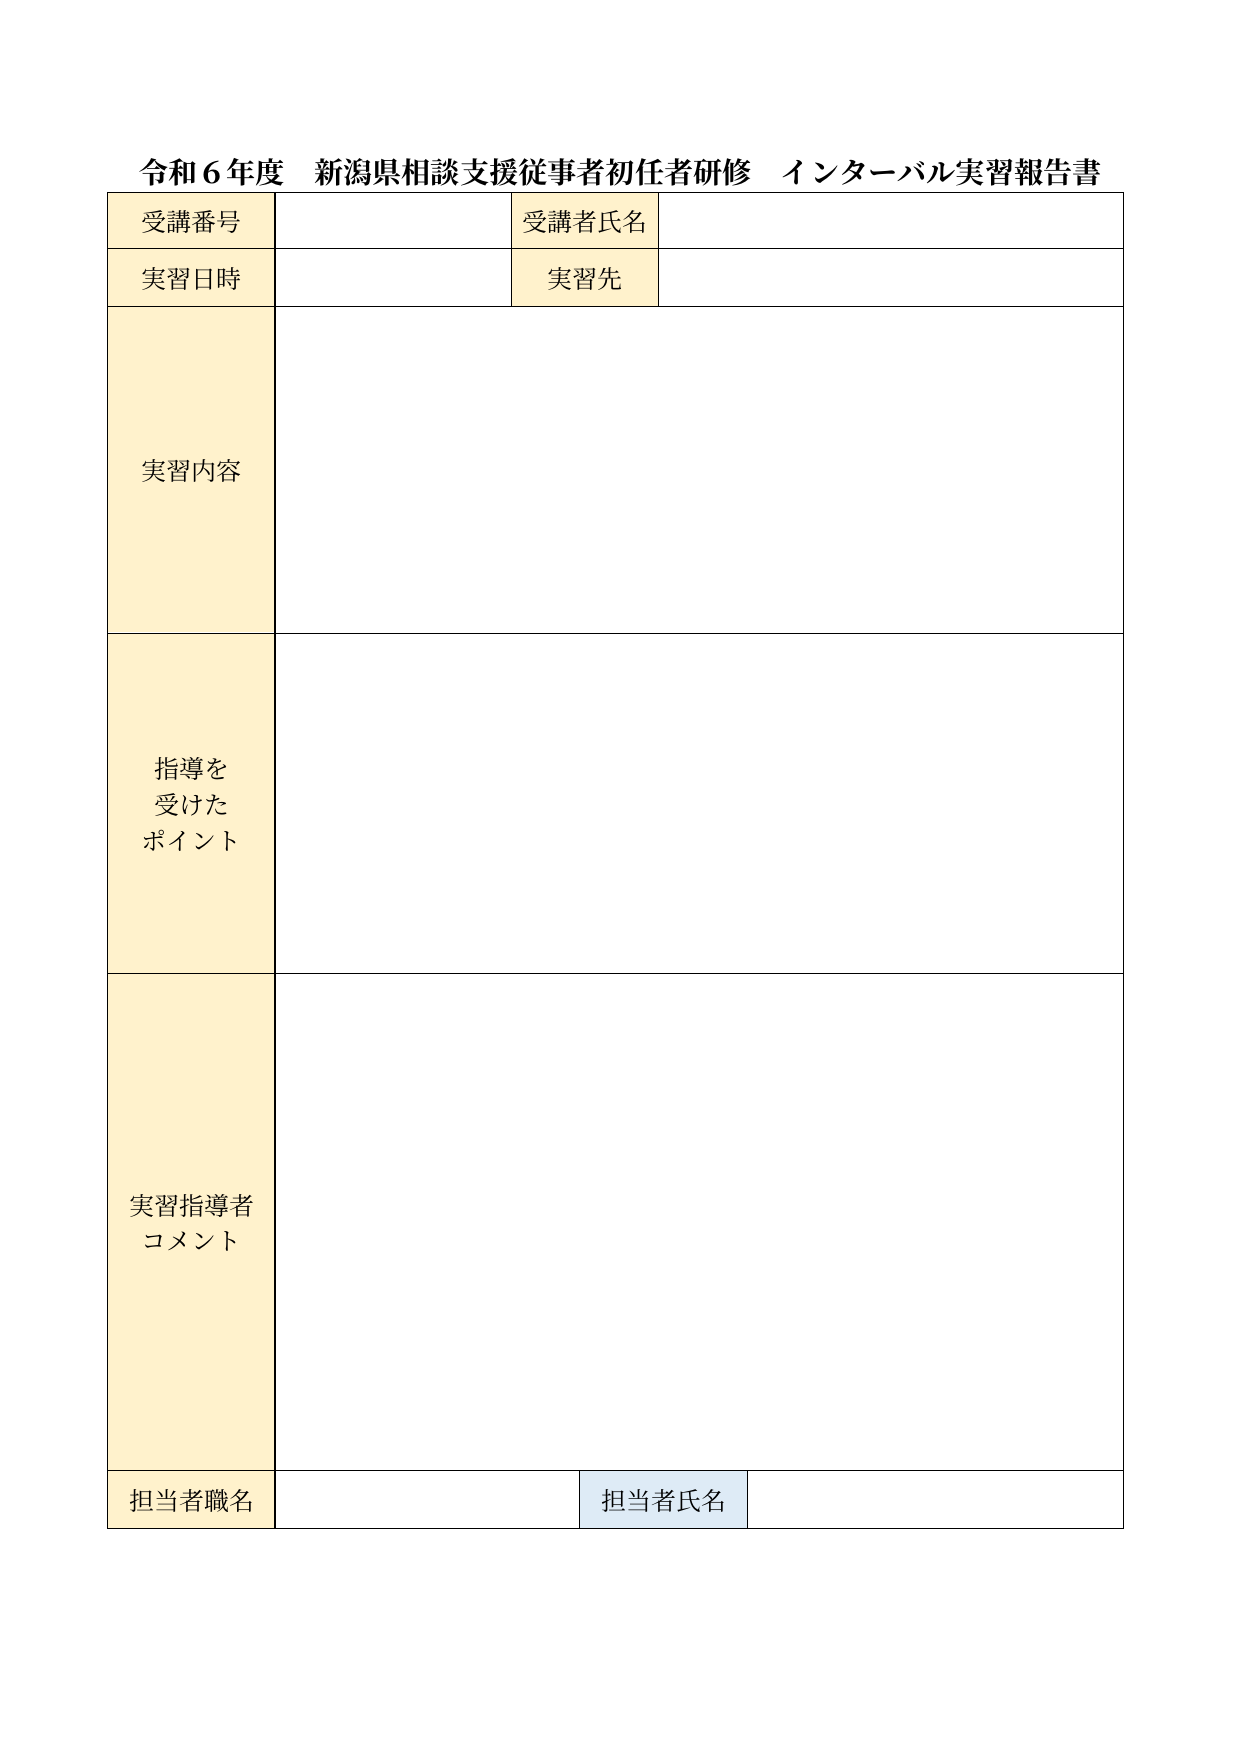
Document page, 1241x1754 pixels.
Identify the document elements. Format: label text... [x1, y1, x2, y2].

table_cell [659, 249, 1123, 306]
table_header 受講番号 [108, 193, 274, 248]
table_cell 実習先 [512, 249, 658, 306]
table_cell 実習指導者 コメント [108, 974, 274, 1470]
table_cell 実習内容 [108, 307, 274, 632]
table_cell [276, 249, 511, 306]
table_cell 実習日時 [108, 249, 274, 306]
table_cell 指導を 受けた ポイント [108, 634, 274, 973]
table_cell [276, 1471, 579, 1528]
table_cell [276, 974, 1123, 1470]
table_cell 担当者職名 [108, 1471, 274, 1528]
table_cell [748, 1471, 1123, 1528]
table_header [659, 193, 1123, 248]
table_cell [276, 634, 1123, 973]
text 令和６年度 新潟県相談支援従事者初任者研修 インターバル実習報告書 [112, 150, 1128, 192]
table_cell [276, 307, 1123, 632]
table_header 受講者氏名 [512, 193, 658, 248]
table_header [276, 193, 511, 248]
table_cell 担当者氏名 [580, 1471, 747, 1528]
